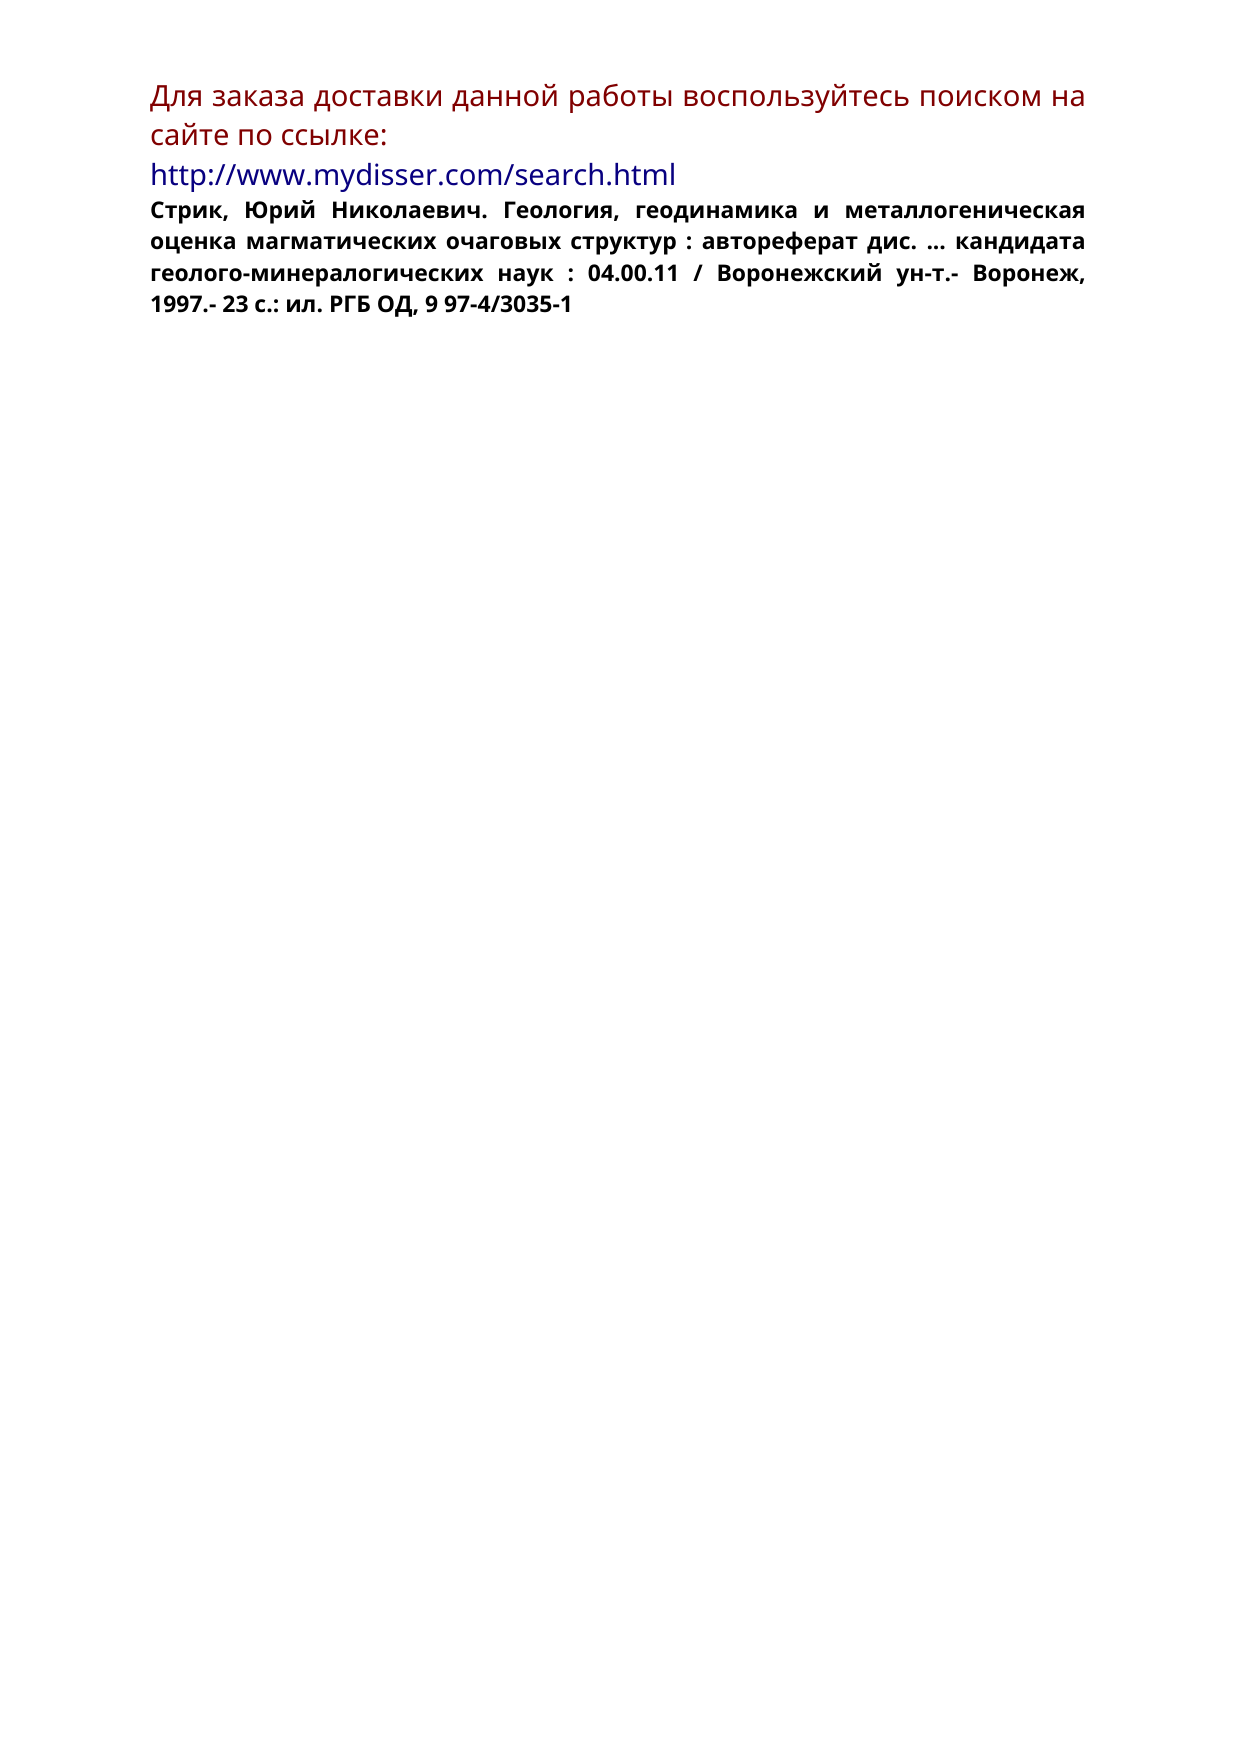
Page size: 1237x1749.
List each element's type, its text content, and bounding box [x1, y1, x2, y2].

text Стрик, Юрий Николаевич. Геология, геодинамика и металлогеническая оценка магматических очаговых структур : автореферат дис. ... кандидата геолого-минералогических наук : 04.00.11 / Воронежский ун-т.- Воронеж, 1997.- 23 с.: ил. РГБ ОД, 9 97-4/3035-1 [150, 194, 1086, 319]
